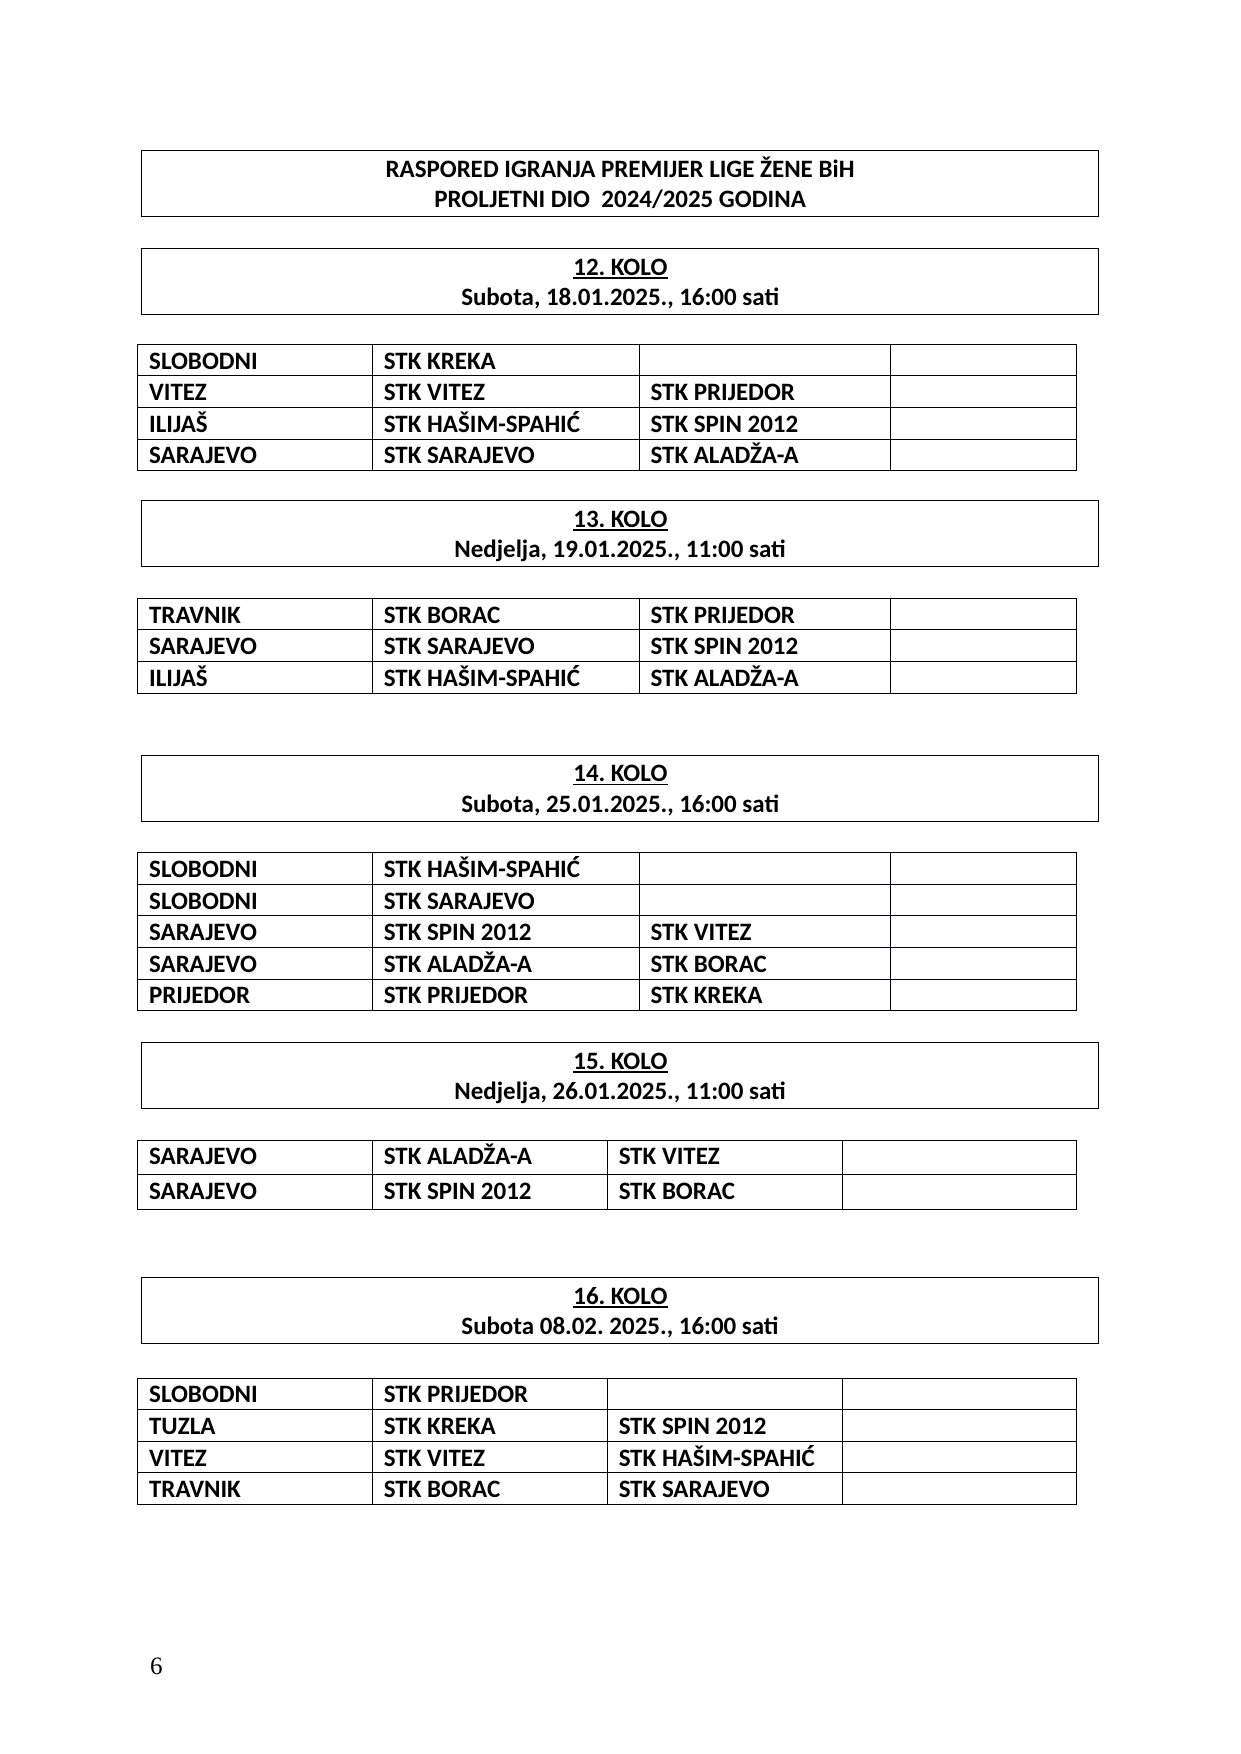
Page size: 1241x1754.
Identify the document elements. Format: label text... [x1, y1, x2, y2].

table_cell PRIJEDOR [138, 980, 372, 1010]
table_cell STK SPIN 2012 [608, 1410, 842, 1441]
table_header [640, 853, 890, 884]
table_cell STK KREKA [640, 980, 890, 1010]
table_cell [843, 1442, 1076, 1472]
table_cell STK SARAJEVO [608, 1473, 842, 1504]
table_cell SARAJEVO [138, 630, 372, 661]
table_header STK PRIJEDOR [373, 1379, 607, 1409]
table_cell STK VITEZ [373, 1442, 607, 1472]
table_cell [891, 440, 1076, 470]
table_cell [891, 916, 1076, 947]
subtitle Subota 08.02. 2025., 16:00 sati [142, 1307, 1098, 1343]
table_cell STK SARAJEVO [373, 440, 639, 470]
table_cell STK SARAJEVO [373, 630, 639, 661]
table_cell [891, 662, 1076, 692]
table_header SLOBODNI [138, 853, 372, 884]
table_cell ILIJAŠ [138, 408, 372, 438]
text Subota, 18.01.2025., 16:00 sati [142, 278, 1098, 314]
table_cell STK ALADŽA-A [373, 948, 639, 978]
table_header STK BORAC [373, 599, 639, 629]
table_header [891, 599, 1076, 629]
table_header SARAJEVO [138, 1141, 372, 1174]
table_cell STK KREKA [373, 1410, 607, 1441]
subtitle 15. KOLO [142, 1043, 1098, 1072]
table_header [891, 853, 1076, 884]
table_cell SARAJEVO [138, 440, 372, 470]
subtitle Subota, 25.01.2025., 16:00 sati [142, 785, 1098, 821]
table_cell [843, 1410, 1076, 1441]
table_cell STK HAŠIM-SPAHIĆ [373, 408, 639, 438]
table_cell VITEZ [138, 376, 372, 407]
table_cell [843, 1473, 1076, 1504]
table_header STK ALADŽA-A [373, 1141, 607, 1174]
table_header STK HAŠIM-SPAHIĆ [373, 853, 639, 884]
table_cell [891, 408, 1076, 438]
table_cell [891, 630, 1076, 661]
table_header [891, 345, 1076, 375]
table_cell [891, 980, 1076, 1010]
table_cell STK HAŠIM-SPAHIĆ [373, 662, 639, 692]
table_cell STK ALADŽA-A [640, 440, 890, 470]
table_cell SARAJEVO [138, 1175, 372, 1209]
table_cell STK SPIN 2012 [640, 630, 890, 661]
table_header SLOBODNI [138, 345, 372, 375]
table_cell STK PRIJEDOR [373, 980, 639, 1010]
table_cell [640, 885, 890, 915]
table_header SLOBODNI [138, 1379, 372, 1409]
table_cell STK PRIJEDOR [640, 376, 890, 407]
subtitle Nedjelja, 19.01.2025., 11:00 sati [142, 530, 1098, 566]
table_cell [891, 948, 1076, 978]
table_header [843, 1141, 1076, 1174]
table_cell ILIJAŠ [138, 662, 372, 692]
subtitle PROLJETNI DIO 2024/2025 GODINA [142, 181, 1098, 216]
table_cell [891, 376, 1076, 407]
table_header STK KREKA [373, 345, 639, 375]
table_cell STK BORAC [640, 948, 890, 978]
table_cell VITEZ [138, 1442, 372, 1472]
table_header [608, 1379, 842, 1409]
table_cell [843, 1175, 1076, 1209]
subtitle Nedjelja, 26.01.2025., 11:00 sati [142, 1072, 1098, 1108]
table_cell STK SPIN 2012 [373, 1175, 607, 1209]
table_cell SLOBODNI [138, 885, 372, 915]
table_header TRAVNIK [138, 599, 372, 629]
text 12. KOLO [142, 249, 1098, 278]
table_cell STK SPIN 2012 [640, 408, 890, 438]
table_cell SARAJEVO [138, 948, 372, 978]
table_cell SARAJEVO [138, 916, 372, 947]
subtitle 14. KOLO [142, 756, 1098, 785]
subtitle 16. KOLO [142, 1278, 1098, 1307]
table_header STK VITEZ [608, 1141, 842, 1174]
table_header STK PRIJEDOR [640, 599, 890, 629]
table_cell STK BORAC [608, 1175, 842, 1209]
subtitle 13. KOLO [142, 501, 1098, 530]
table_header [640, 345, 890, 375]
table_cell TUZLA [138, 1410, 372, 1441]
table_header [843, 1379, 1076, 1409]
table_cell STK SARAJEVO [373, 885, 639, 915]
subtitle RASPORED IGRANJA PREMIJER LIGE ŽENE BiH [142, 151, 1098, 181]
table_cell STK VITEZ [373, 376, 639, 407]
table_cell STK SPIN 2012 [373, 916, 639, 947]
table_cell STK ALADŽA-A [640, 662, 890, 692]
table_cell [891, 885, 1076, 915]
table_cell STK BORAC [373, 1473, 607, 1504]
table_cell TRAVNIK [138, 1473, 372, 1504]
table_cell STK HAŠIM-SPAHIĆ [608, 1442, 842, 1472]
table_cell STK VITEZ [640, 916, 890, 947]
